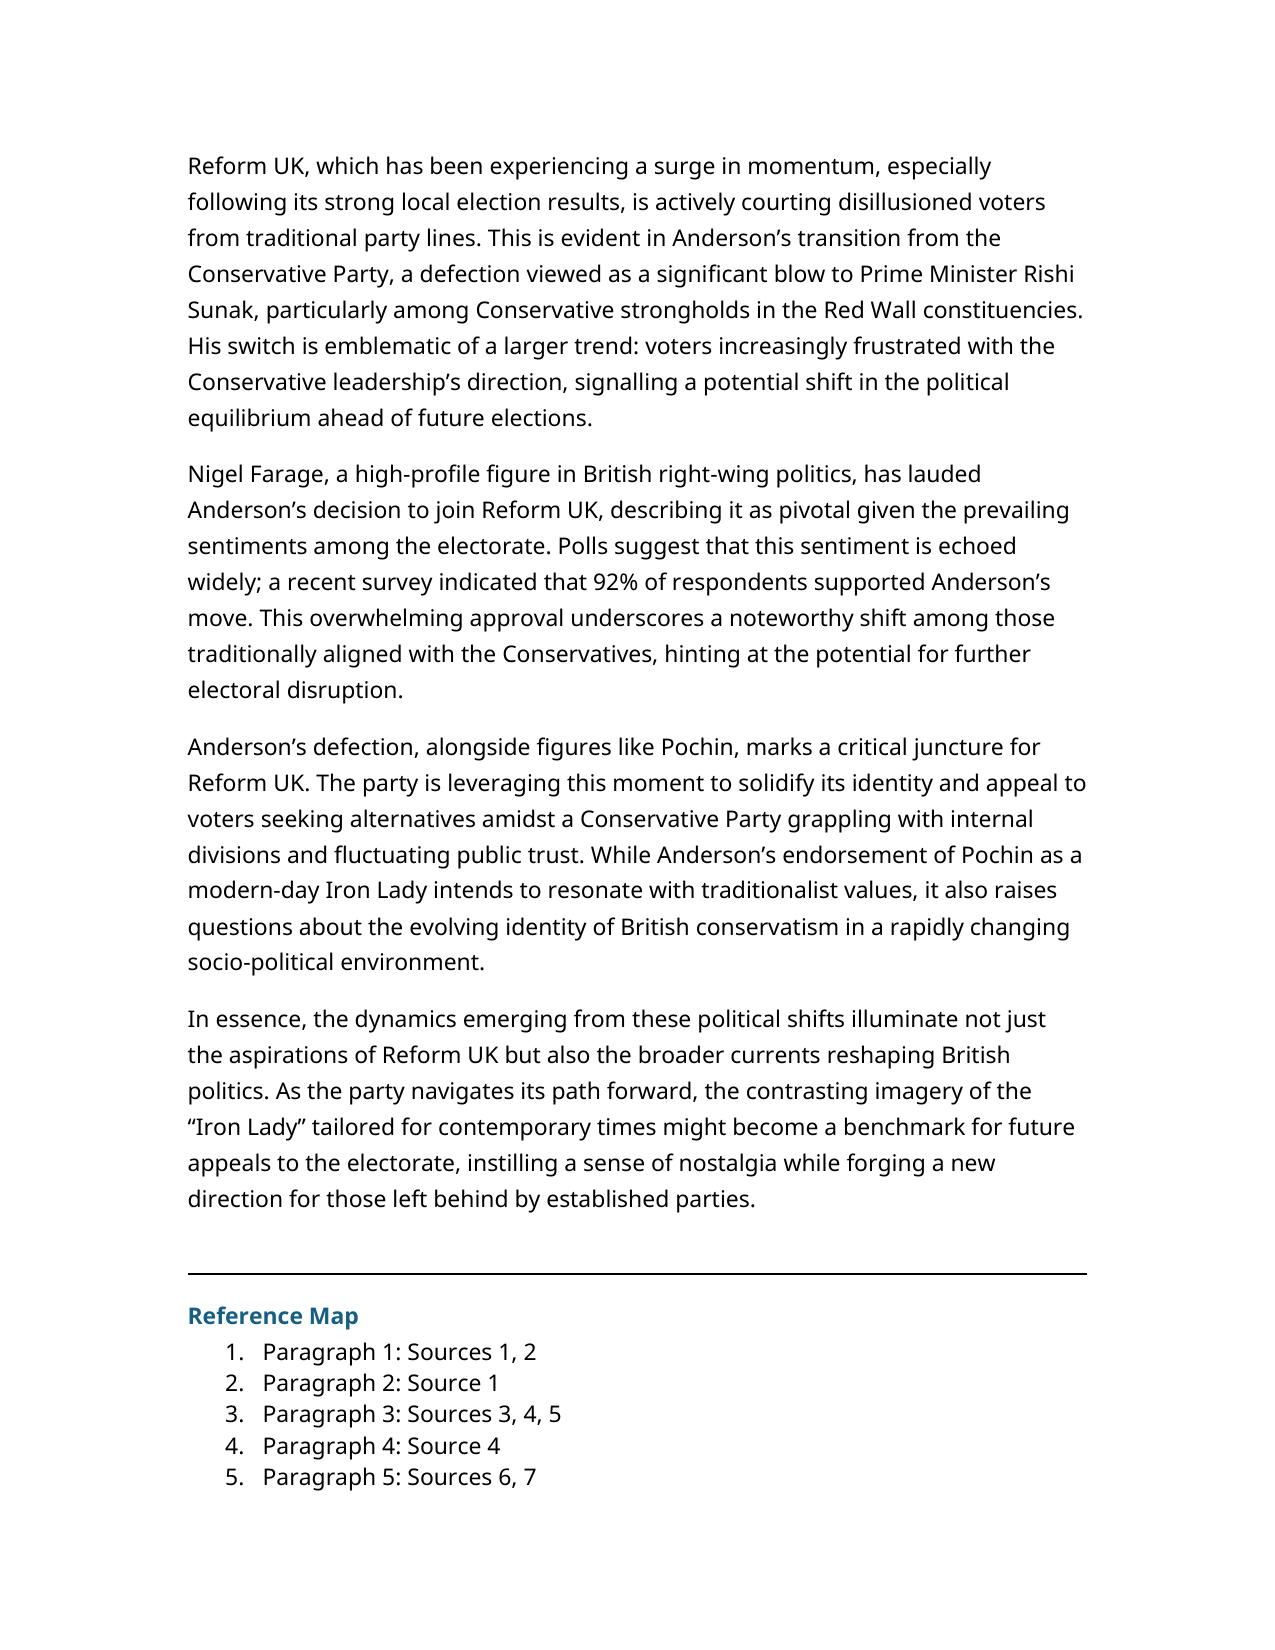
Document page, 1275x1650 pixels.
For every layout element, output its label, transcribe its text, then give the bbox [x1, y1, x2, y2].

list Paragraph 3: Sources 3, 4, 5 [225, 1398, 1087, 1430]
list Paragraph 5: Sources 6, 7 [225, 1461, 1087, 1492]
text Nigel Farage, a high-profile figure in British right-wing politics, has lauded Anderson’s decision to join Reform UK, describing it as pivotal given the prevailing sentiments among the electorate. Polls suggest that this sentiment is echoed widely; a recent survey indicated that 92% of respondents supported Anderson’s move. This overwhelming approval underscores a noteworthy shift among those traditionally aligned with the Conservatives, hinting at the potential for further electoral disruption. [187, 458, 1087, 705]
list Paragraph 4: Source 4 [225, 1430, 1087, 1461]
list Paragraph 1: Sources 1, 2 [225, 1336, 1087, 1367]
list Paragraph 2: Source 1 [225, 1367, 1087, 1398]
subtitle Reference Map [187, 1300, 1087, 1331]
text Anderson’s defection, alongside figures like Pochin, marks a critical juncture for Reform UK. The party is leveraging this moment to solidify its identity and appeal to voters seeking alternatives amidst a Conservative Party grappling with internal divisions and fluctuating public trust. While Anderson’s endorsement of Pochin as a modern-day Iron Lady intends to resonate with traditionalist values, it also raises questions about the evolving identity of British conservatism in a rapidly changing socio-political environment. [187, 731, 1087, 978]
text In essence, the dynamics emerging from these political shifts illuminate not just the aspirations of Reform UK but also the broader currents reshaping British politics. As the party navigates its path forward, the contrasting imagery of the “Iron Lady” tailored for contemporary times might become a benchmark for future appeals to the electorate, instilling a sense of nostalgia while forging a new direction for those left behind by established parties. [187, 1003, 1087, 1214]
text Reform UK, which has been experiencing a surge in momentum, especially following its strong local election results, is actively courting disillusioned voters from traditional party lines. This is evident in Anderson’s transition from the Conservative Party, a defection viewed as a significant blow to Prime Minister Rishi Sunak, particularly among Conservative strongholds in the Red Wall constituencies. His switch is emblematic of a larger trend: voters increasingly frustrated with the Conservative leadership’s direction, signalling a potential shift in the political equilibrium ahead of future elections. [187, 150, 1087, 433]
